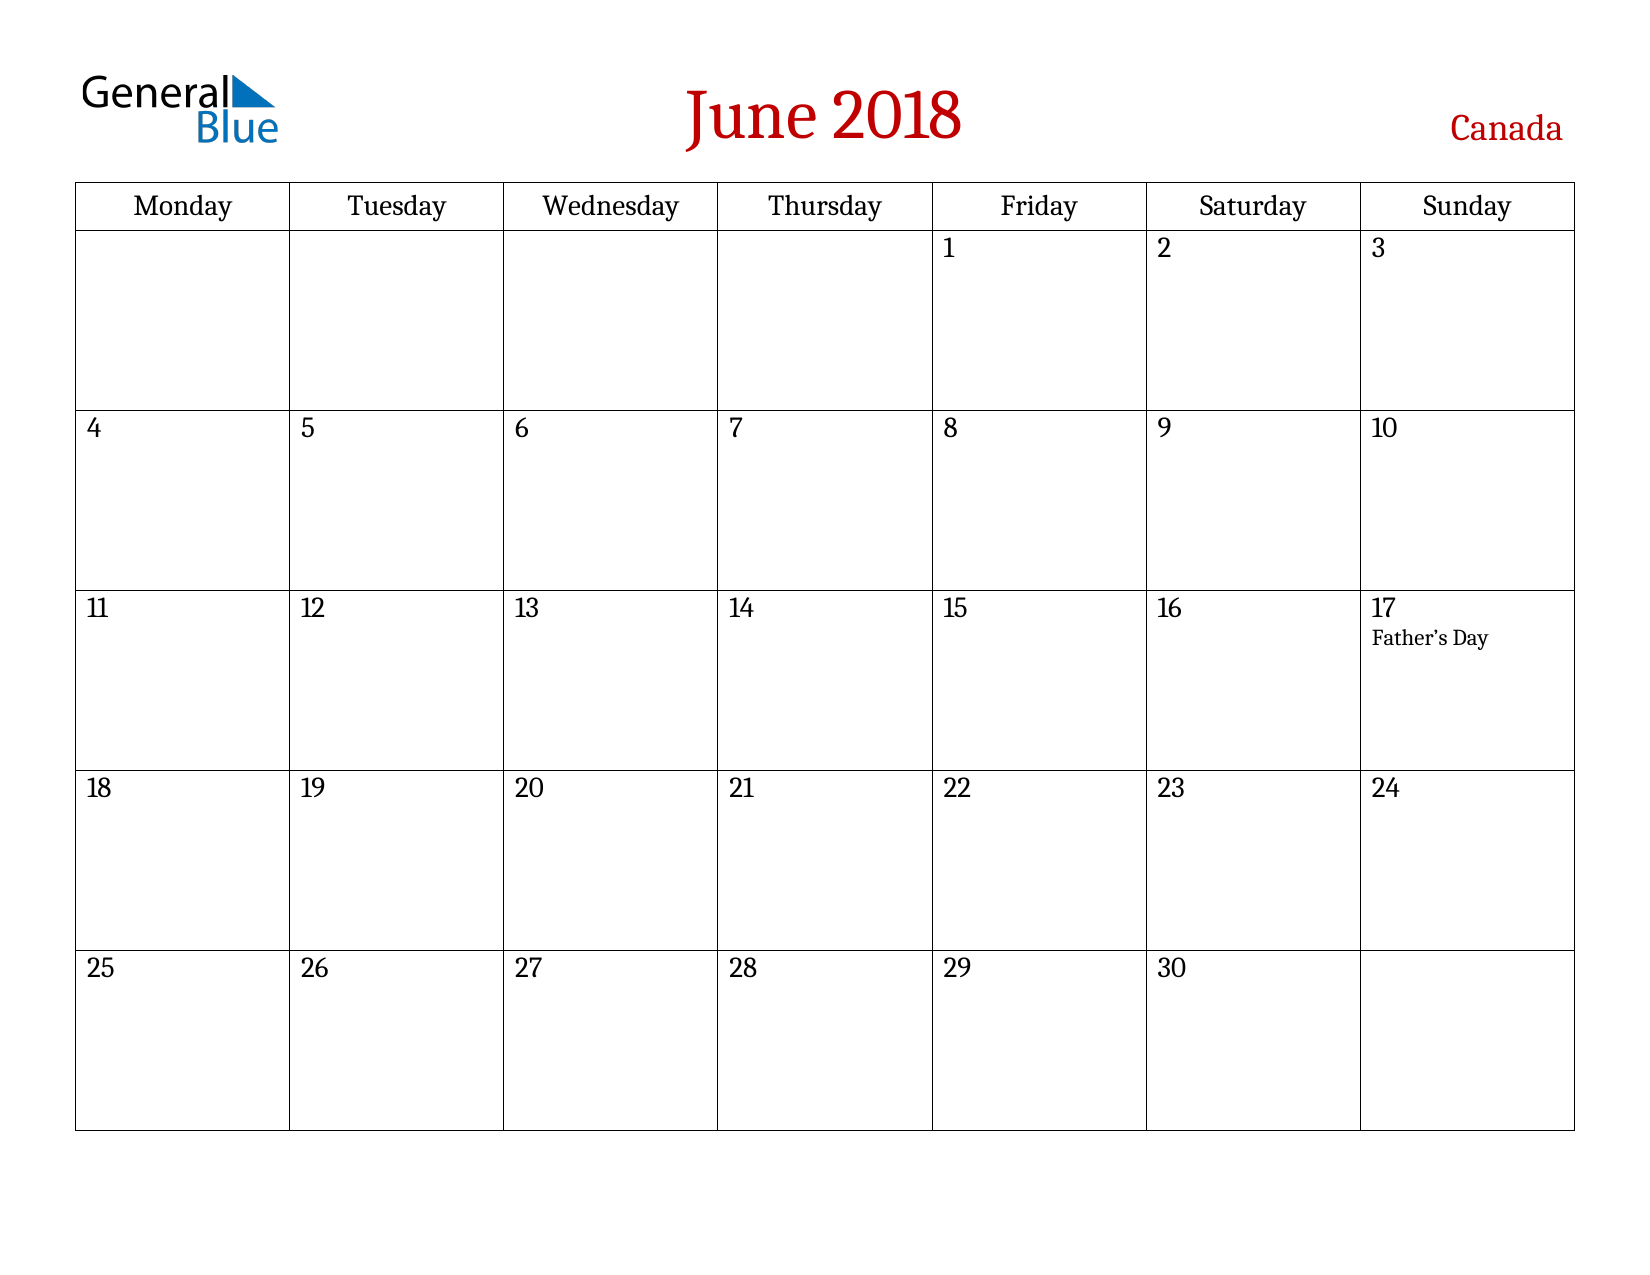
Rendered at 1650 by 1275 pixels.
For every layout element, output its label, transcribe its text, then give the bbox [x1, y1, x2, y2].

table_cell [290, 625, 503, 770]
table_cell [1147, 265, 1360, 410]
table_cell 20 [504, 771, 717, 805]
table_cell [76, 985, 289, 1130]
table_cell [933, 625, 1146, 770]
table_cell Friday [933, 183, 1146, 230]
table_cell [504, 985, 717, 1130]
table_cell 23 [1147, 771, 1360, 805]
table_cell [718, 625, 932, 770]
table_cell [504, 265, 717, 410]
table_cell [933, 805, 1146, 950]
table_cell [504, 805, 717, 950]
table_cell [290, 445, 503, 590]
table_cell [933, 985, 1146, 1130]
table_cell [1361, 265, 1574, 410]
table_cell [76, 805, 289, 950]
table_cell [76, 625, 289, 770]
table_cell 4 [76, 411, 289, 444]
table_cell [1361, 951, 1574, 985]
table_cell [718, 985, 932, 1130]
table_cell 27 [504, 951, 717, 985]
table_cell [76, 445, 289, 590]
table_cell 6 [504, 411, 717, 444]
table_cell [290, 805, 503, 950]
table_cell 21 [718, 771, 932, 805]
table_cell 28 [718, 951, 932, 985]
table_cell Thursday [718, 183, 932, 230]
table_cell [290, 231, 503, 264]
table_cell [1361, 445, 1574, 590]
table_cell Wednesday [504, 183, 717, 230]
table_cell [504, 625, 717, 770]
table_header Canada [1146, 75, 1574, 182]
table_cell [718, 805, 932, 950]
table_cell 19 [290, 771, 503, 805]
table_cell 9 [1147, 411, 1360, 444]
table_cell 2 [1147, 231, 1360, 264]
table_cell [504, 231, 717, 264]
table_cell 5 [290, 411, 503, 444]
table_cell 24 [1361, 771, 1574, 805]
table_cell 13 [504, 591, 717, 625]
table_cell [1361, 985, 1574, 1130]
table_cell 14 [718, 591, 932, 625]
picture [82, 75, 278, 143]
table_cell [290, 265, 503, 410]
table_cell 11 [76, 591, 289, 625]
table_cell 7 [718, 411, 932, 444]
table_cell [1361, 805, 1574, 950]
table_header [76, 75, 503, 182]
table_cell 18 [76, 771, 289, 805]
table_cell [76, 231, 289, 264]
table_cell 16 [1147, 591, 1360, 625]
table_cell [718, 445, 932, 590]
table_cell 1 [933, 231, 1146, 264]
table_cell 10 [1361, 411, 1574, 444]
table_cell [933, 445, 1146, 590]
table_cell Monday [76, 183, 289, 230]
table_cell 25 [76, 951, 289, 985]
table_cell 17 [1361, 591, 1574, 625]
table_cell 22 [933, 771, 1146, 805]
table_cell [1147, 625, 1360, 770]
table_cell [718, 265, 932, 410]
table_cell 30 [1147, 951, 1360, 985]
table_header June 2018 [504, 75, 1146, 182]
table_cell 3 [1361, 231, 1574, 264]
table_cell [933, 265, 1146, 410]
table_cell Saturday [1147, 183, 1360, 230]
table_cell 12 [290, 591, 503, 625]
table_cell [718, 231, 932, 264]
table_cell Tuesday [290, 183, 503, 230]
table_cell 29 [933, 951, 1146, 985]
table_cell Sunday [1361, 183, 1574, 230]
table_cell 8 [933, 411, 1146, 444]
table_cell 15 [933, 591, 1146, 625]
table_cell [290, 985, 503, 1130]
table_cell [1147, 805, 1360, 950]
table_cell Father’s Day [1361, 625, 1574, 770]
table_cell [504, 445, 717, 590]
table_cell [76, 265, 289, 410]
table_cell 26 [290, 951, 503, 985]
table_cell [1147, 445, 1360, 590]
table_cell [1147, 985, 1360, 1130]
